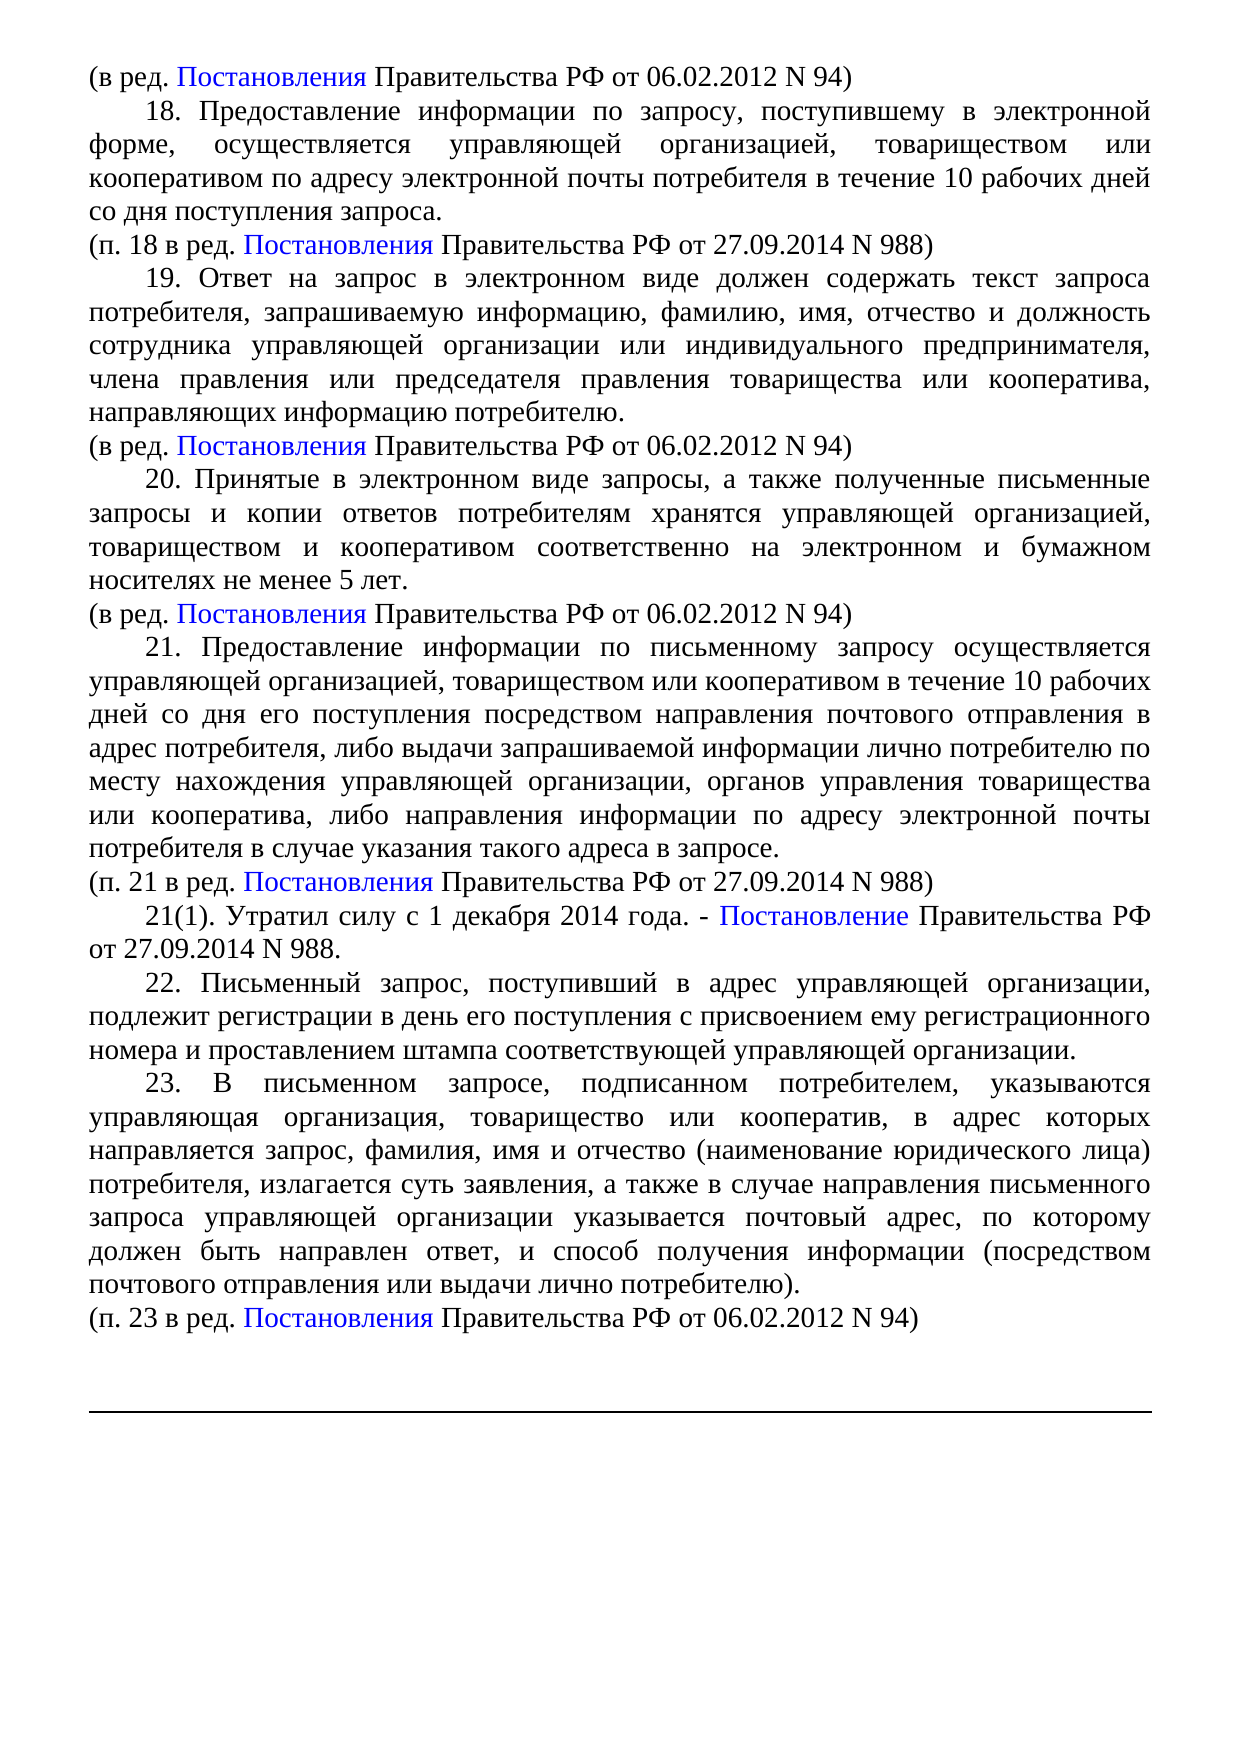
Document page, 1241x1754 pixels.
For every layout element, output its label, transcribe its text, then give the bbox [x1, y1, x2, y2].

text (п. 23 в ред. Постановления Правительства РФ от 06.02.2012 N 94) [89, 1300, 1152, 1334]
text (п. 18 в ред. Постановления Правительства РФ от 27.09.2014 N 988) [89, 227, 1152, 260]
text (в ред. Постановления Правительства РФ от 06.02.2012 N 94) [89, 596, 1152, 629]
text (в ред. Постановления Правительства РФ от 06.02.2012 N 94) [89, 428, 1152, 462]
text 18. Предоставление информации по запросу, поступившему в электронной форме, осуществляется управляющей организацией, товариществом или кооперативом по адресу электронной почты потребителя в течение 10 рабочих дней со дня поступления запроса. [89, 93, 1152, 227]
text 21. Предоставление информации по письменному запросу осуществляется управляющей организацией, товариществом или кооперативом в течение 10 рабочих дней со дня его поступления посредством направления почтового отправления в адрес потребителя, либо выдачи запрашиваемой информации лично потребителю по месту нахождения управляющей организации, органов управления товарищества или кооператива, либо направления информации по адресу электронной почты потребителя в случае указания такого адреса в запросе. [89, 629, 1152, 864]
text 21(1). Утратил силу с 1 декабря 2014 года. - Постановление Правительства РФ от 27.09.2014 N 988. [89, 898, 1152, 965]
text (в ред. Постановления Правительства РФ от 06.02.2012 N 94) [89, 59, 1152, 93]
text (п. 21 в ред. Постановления Правительства РФ от 27.09.2014 N 988) [89, 864, 1152, 898]
text 19. Ответ на запрос в электронном виде должен содержать текст запроса потребителя, запрашиваемую информацию, фамилию, имя, отчество и должность сотрудника управляющей организации или индивидуального предпринимателя, члена правления или председателя правления товарищества или кооператива, направляющих информацию потребителю. [89, 260, 1152, 428]
text 23. В письменном запросе, подписанном потребителем, указываются управляющая организация, товарищество или кооператив, в адрес которых направляется запрос, фамилия, имя и отчество (наименование юридического лица) потребителя, излагается суть заявления, а также в случае направления письменного запроса управляющей организации указывается почтовый адрес, по которому должен быть направлен ответ, и способ получения информации (посредством почтового отправления или выдачи лично потребителю). [89, 1065, 1152, 1300]
text 20. Принятые в электронном виде запросы, а также полученные письменные запросы и копии ответов потребителям хранятся управляющей организацией, товариществом и кооперативом соответственно на электронном и бумажном носителях не менее 5 лет. [89, 462, 1152, 596]
text 22. Письменный запрос, поступивший в адрес управляющей организации, подлежит регистрации в день его поступления с присвоением ему регистрационного номера и проставлением штампа соответствующей управляющей организации. [89, 965, 1152, 1065]
